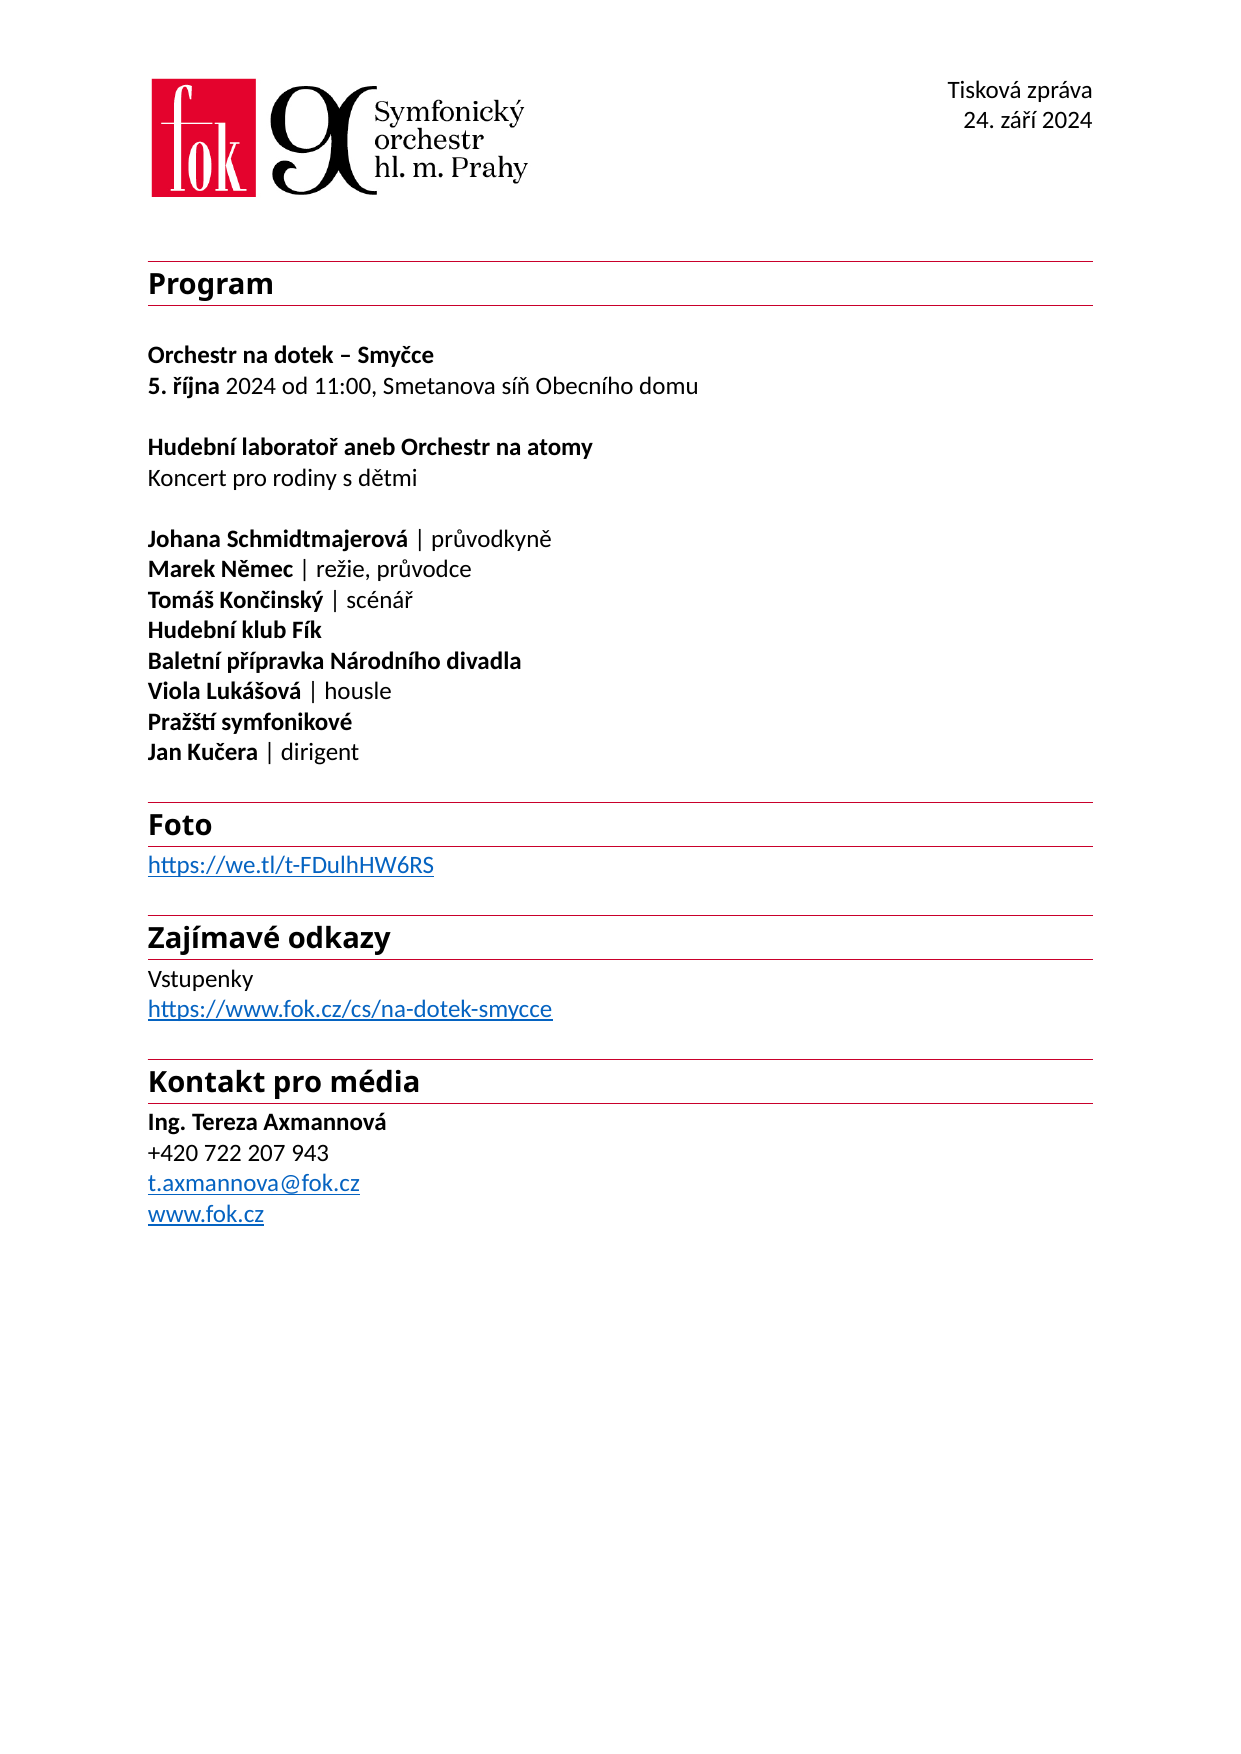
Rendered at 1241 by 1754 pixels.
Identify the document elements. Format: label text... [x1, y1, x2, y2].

text Tomáš Končinský | scénář [148, 584, 1093, 614]
text https://www.fok.cz/cs/na-dotek-smycce [148, 993, 1093, 1024]
text Ing. Tereza Axmannová [148, 1107, 1093, 1137]
text Baletní přípravka Národního divadla [148, 645, 1093, 675]
subtitle Program [148, 262, 1093, 305]
text t.axmannova@fok.cz [148, 1168, 1093, 1198]
subtitle Kontakt pro média [148, 1060, 1093, 1103]
text https://we.tl/t-FDulhHW6RS [148, 849, 1093, 880]
picture [146, 73, 533, 202]
text www.fok.cz [148, 1198, 1093, 1229]
text Orchestr na dotek – Smyčce [148, 339, 1093, 370]
text Koncert pro rodiny s dětmi [148, 462, 1093, 492]
text Hudební klub Fík [148, 614, 1093, 645]
text Marek Němec | režie, průvodce [148, 553, 1093, 584]
text Johana Schmidtmajerová | průvodkyně [148, 523, 1093, 553]
text Jan Kučera | dirigent [148, 736, 1093, 767]
subtitle Zajímavé odkazy [148, 916, 1093, 959]
text 5. října 2024 od 11:00, Smetanova síň Obecního domu [148, 370, 1093, 401]
text +420 722 207 943 [148, 1137, 1093, 1168]
text Vstupenky [148, 963, 1093, 993]
text Hudební laboratoř aneb Orchestr na atomy [148, 431, 1093, 462]
subtitle Foto [148, 803, 1093, 846]
text Viola Lukášová | housle [148, 675, 1093, 706]
text Pražští symfonikové [148, 706, 1093, 736]
